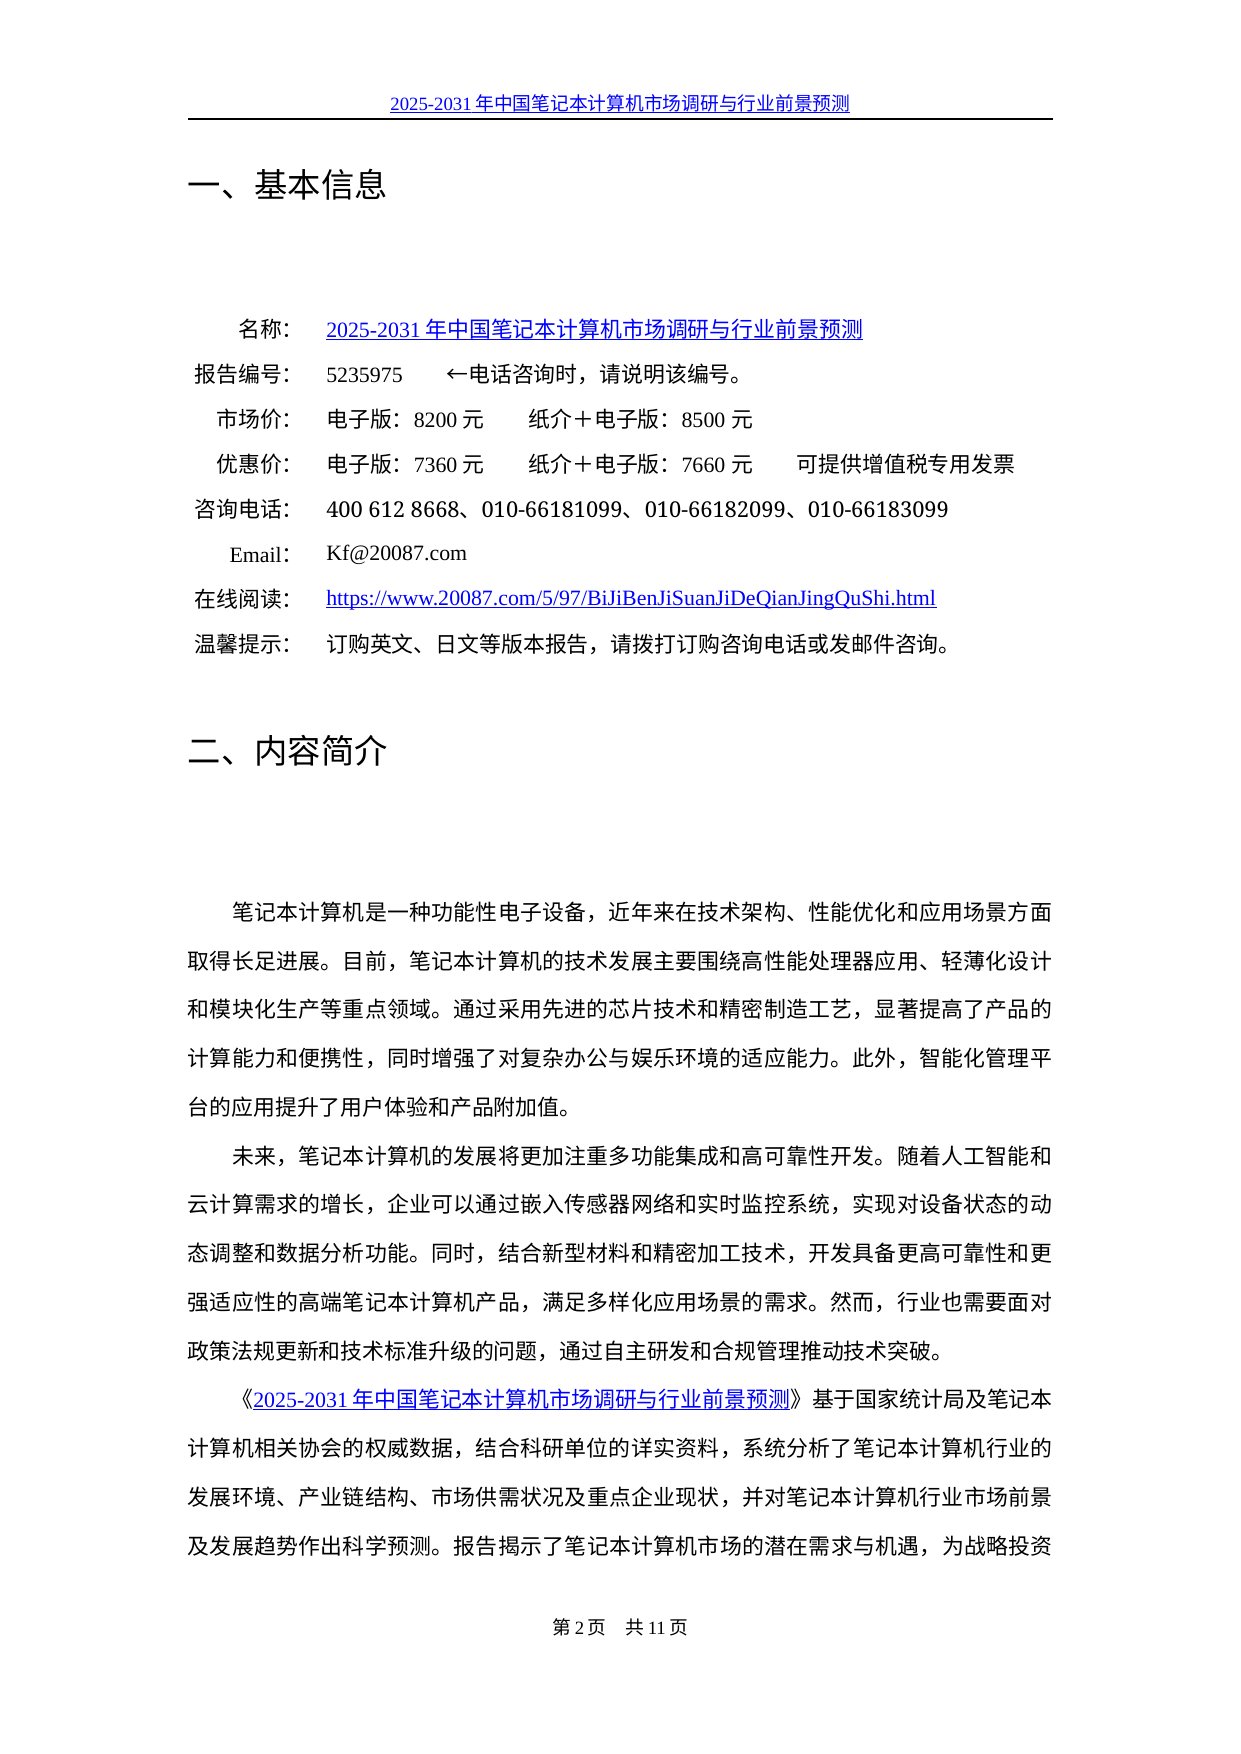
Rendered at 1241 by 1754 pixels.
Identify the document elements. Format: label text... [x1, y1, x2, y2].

title 二、内容简介 [187, 717, 1053, 782]
table_cell 市场价： [167, 402, 315, 447]
table_cell 优惠价： [167, 447, 315, 492]
title 一、基本信息 [187, 150, 1053, 215]
table_cell 咨询电话： [167, 492, 315, 537]
table_header 2025-2031年中国笔记本计算机市场调研与行业前景预测 [315, 312, 1073, 357]
table_cell 电子版：7360 元 纸介＋电子版：7660 元 可提供增值税专用发票 [315, 447, 1073, 492]
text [187, 894, 1053, 1561]
table_cell Email： [167, 537, 315, 582]
table_cell [315, 582, 1073, 627]
table_cell 5235975 ←电话咨询时，请说明该编号。 [315, 357, 1073, 402]
table_cell Kf@20087.com [315, 537, 1073, 582]
table_cell 报告编号： [167, 357, 315, 402]
table_header 名称： [167, 312, 315, 357]
table_cell 在线阅读： [167, 582, 315, 627]
table_cell 温馨提示： [167, 627, 315, 672]
table_cell 订购英文、日文等版本报告，请拨打订购咨询电话或发邮件咨询。 [315, 627, 1073, 672]
table_cell 电子版：8200 元 纸介＋电子版：8500 元 [315, 402, 1073, 447]
table_cell 400 612 8668、010-66181099、010-66182099、010-66183099 [315, 492, 1073, 537]
